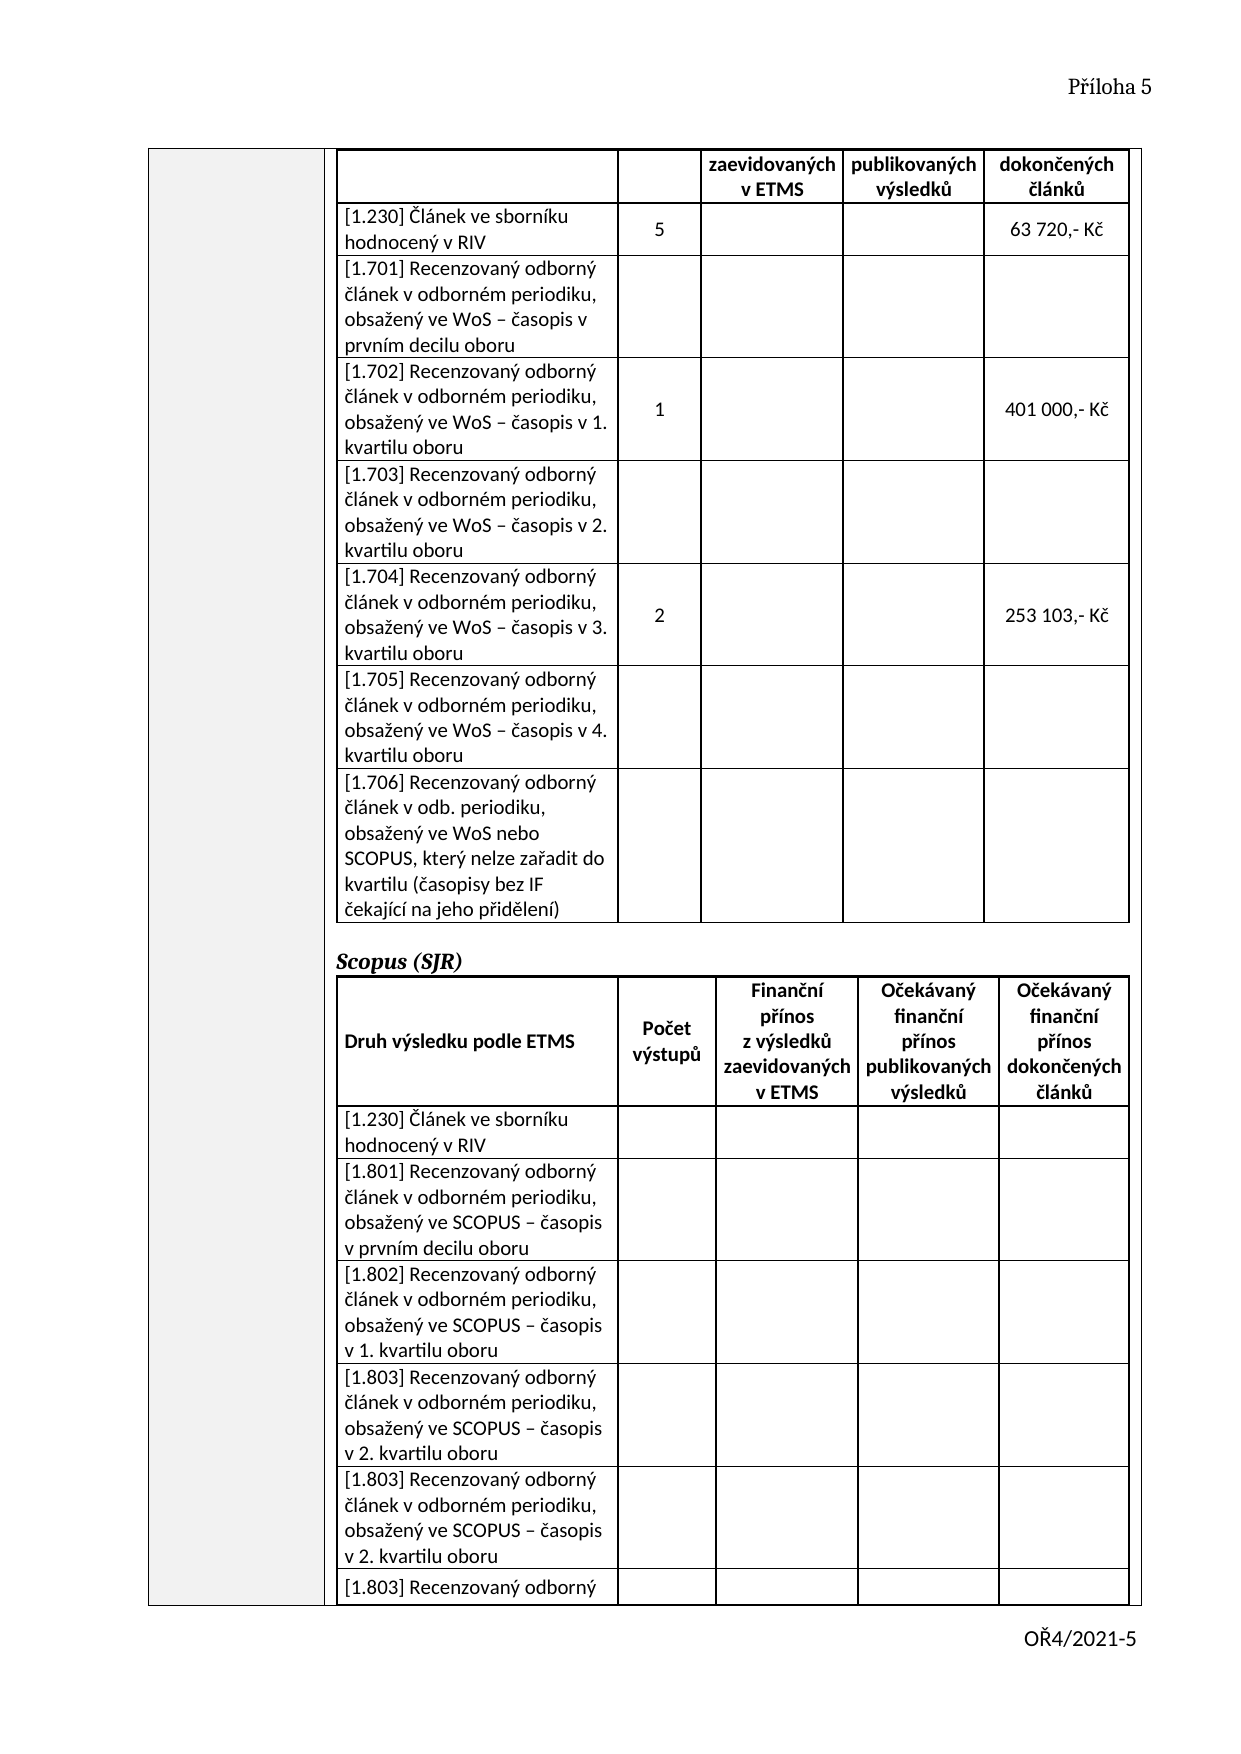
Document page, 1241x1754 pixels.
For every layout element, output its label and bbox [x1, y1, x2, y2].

table_header [325, 149, 1141, 1605]
table_header [149, 149, 324, 1605]
